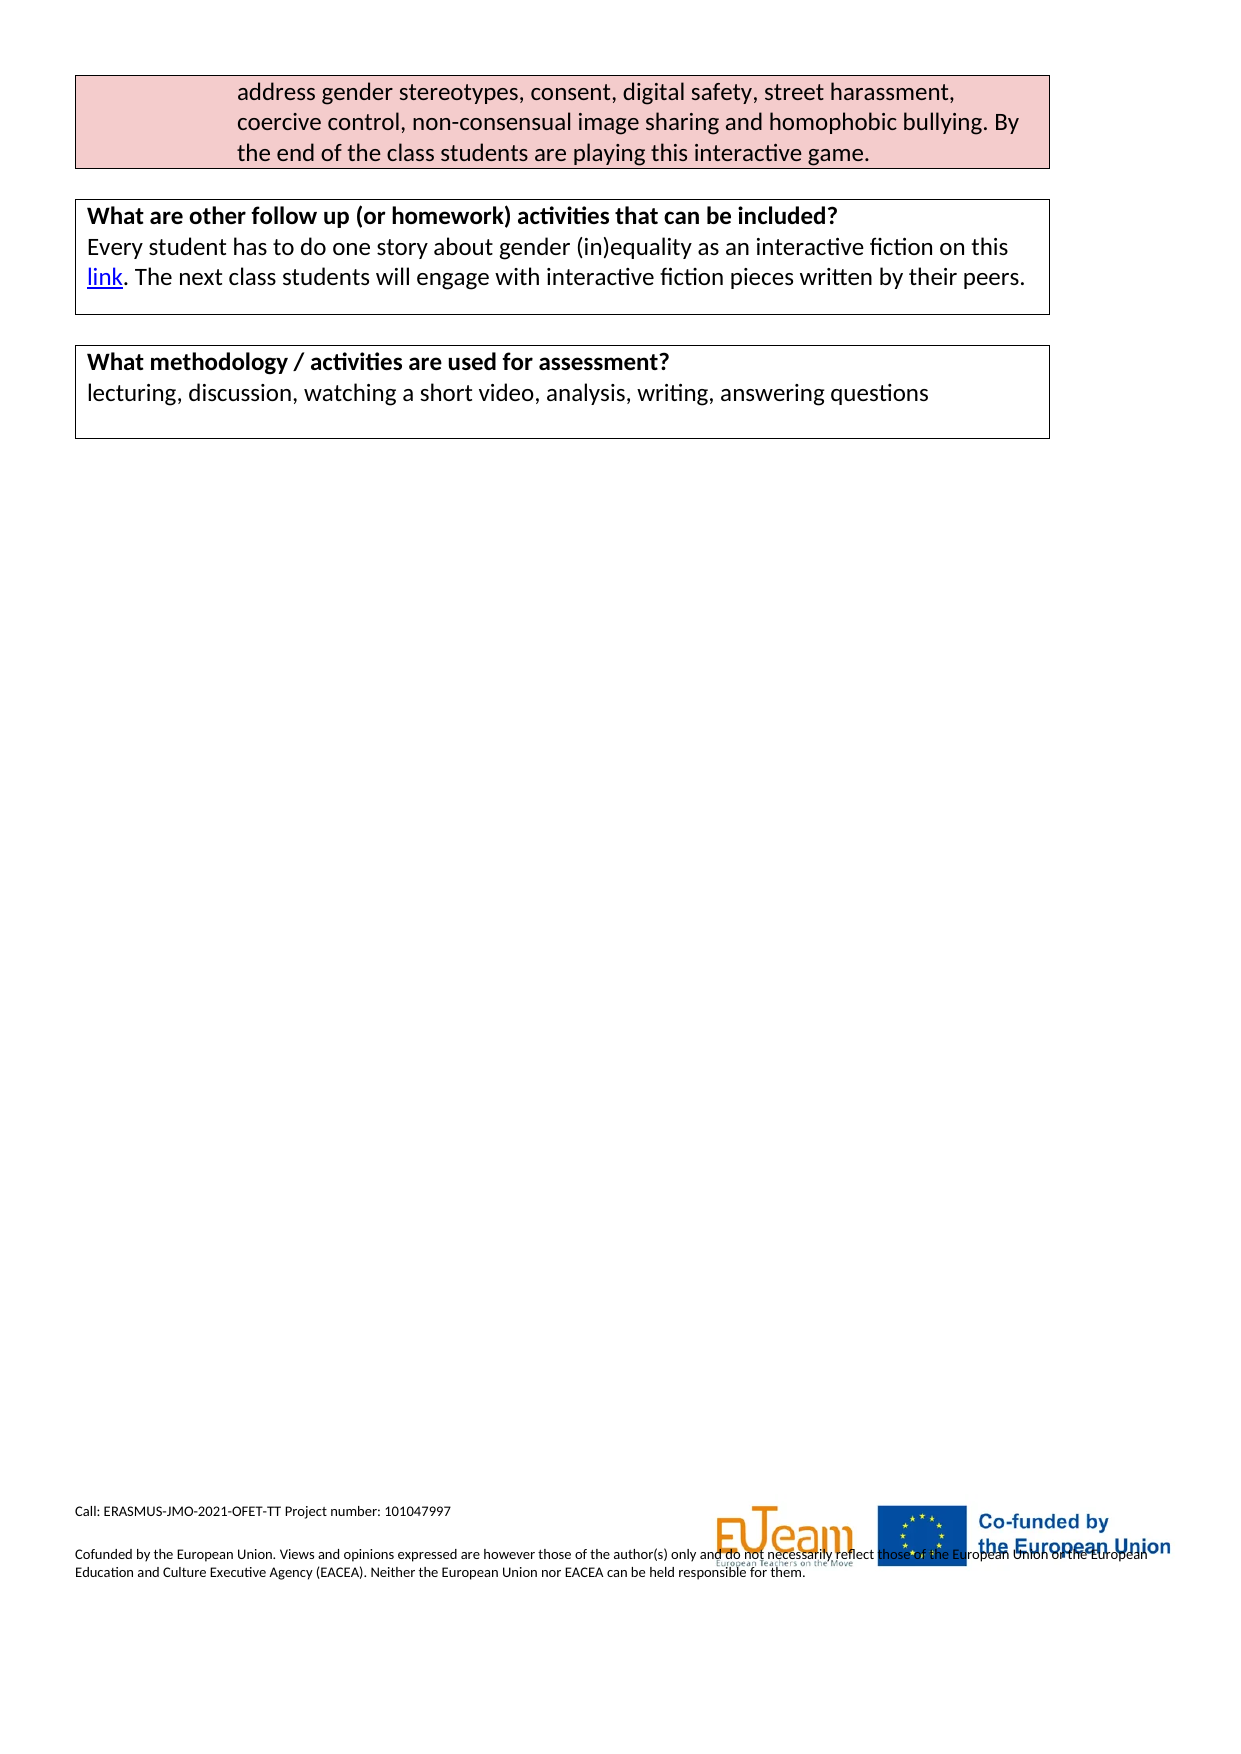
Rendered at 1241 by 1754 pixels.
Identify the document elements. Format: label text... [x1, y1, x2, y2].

table_header What are other follow up (or homework) activities that can be included? Every student has to do one story about gender (in)equality as an interactive fiction on this link. The next class students will engage with interactive fiction pieces written by their peers. [76, 200, 1049, 314]
table_header What methodology / activities are used for assessment? lecturing, discussion, watching a short video, analysis, writing, answering questions [76, 346, 1049, 438]
picture [698, 1494, 1193, 1583]
